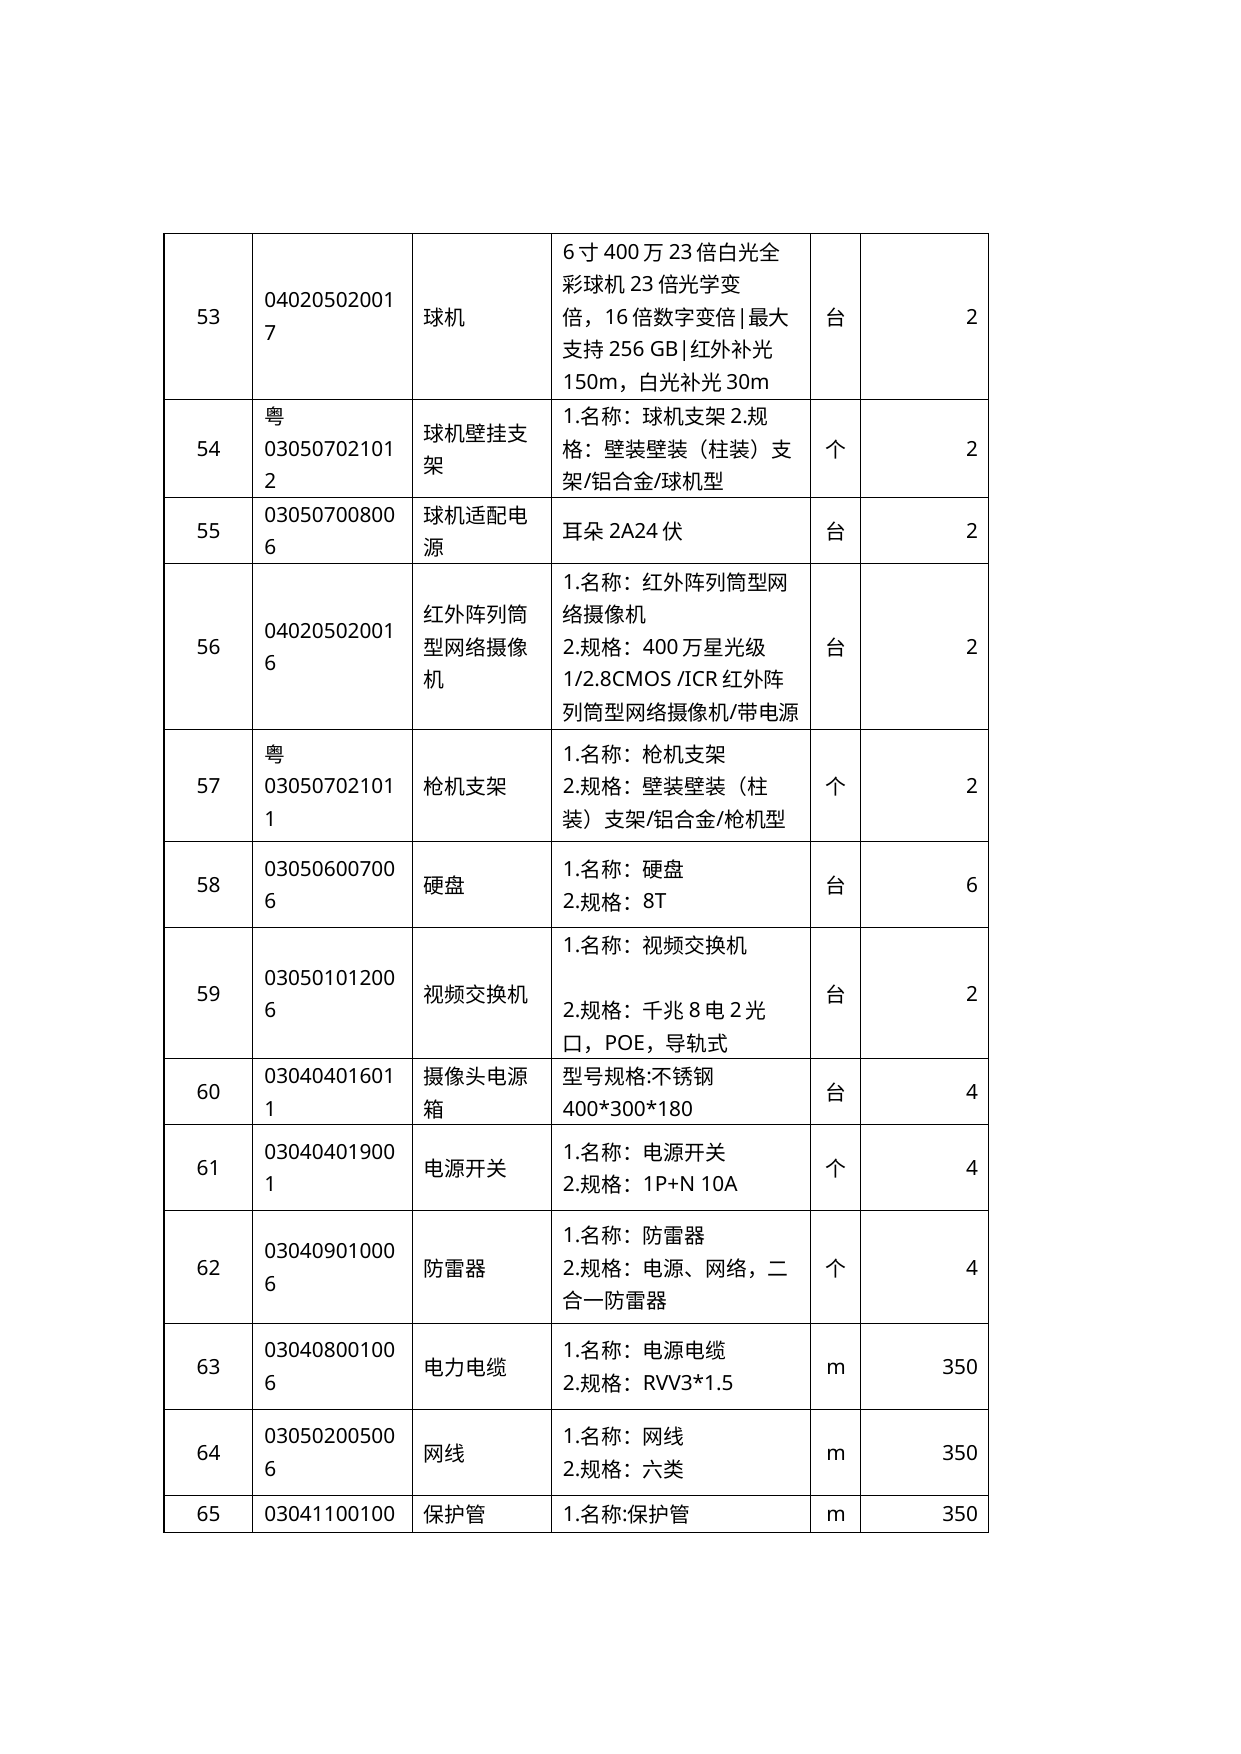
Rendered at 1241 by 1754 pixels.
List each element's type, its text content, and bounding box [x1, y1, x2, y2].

table_cell 60 [165, 1059, 252, 1124]
table_cell 55 [165, 498, 252, 563]
table_cell 030506007006 [253, 842, 412, 927]
table_cell m [811, 1496, 860, 1532]
table_cell 2 [861, 730, 988, 841]
table_cell 1.名称：视频交换机 2.规格：千兆8电2光口，POE，导轨式 [552, 928, 810, 1058]
table_cell 台 [811, 1059, 860, 1124]
table_cell 2 [861, 498, 988, 563]
table_cell 59 [165, 928, 252, 1058]
table_cell 保护管 [413, 1496, 551, 1532]
table_cell 2 [861, 564, 988, 729]
table_cell 个 [811, 1125, 860, 1210]
table_cell 65 [165, 1496, 252, 1532]
table_cell 61 [165, 1125, 252, 1210]
table_cell 视频交换机 [413, 928, 551, 1058]
table_cell 耳朵 2A24伏 [552, 498, 810, 563]
table_cell 个 [811, 730, 860, 841]
table_cell 030409010006 [253, 1211, 412, 1323]
table_cell 粤030507021012 [253, 400, 412, 497]
table_cell 350 [861, 1496, 988, 1532]
table_cell 62 [165, 1211, 252, 1323]
table_cell 1.名称：电源开关 2.规格：1P+N 10A [552, 1125, 810, 1210]
table_cell 030404019001 [253, 1125, 412, 1210]
table_cell 球机壁挂支架 [413, 400, 551, 497]
table_cell 1.名称：红外阵列筒型网络摄像机 2.规格：400万星光级1/2.8CMOS /ICR红外阵列筒型网络摄像机/带电源 [552, 564, 810, 729]
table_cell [552, 1496, 810, 1532]
table_cell 53 [165, 234, 252, 398]
table_cell 350 [861, 1410, 988, 1494]
table_cell 硬盘 [413, 842, 551, 927]
table_cell 2 [861, 400, 988, 497]
table_cell 4 [861, 1211, 988, 1323]
table_cell 1.名称：球机支架2.规格：壁装壁装（柱装）支架/铝合金/球机型 [552, 400, 810, 497]
table_cell 球机适配电源 [413, 498, 551, 563]
table_cell 54 [165, 400, 252, 497]
table_cell 球机 [413, 234, 551, 398]
table_cell 56 [165, 564, 252, 729]
table_cell 030501012006 [253, 928, 412, 1058]
table_cell 58 [165, 842, 252, 927]
table_cell 030411001006 [253, 1496, 412, 1532]
table_cell 台 [811, 928, 860, 1058]
table_cell 1.名称：枪机支架 2.规格：壁装壁装（柱装）支架/铝合金/枪机型 [552, 730, 810, 841]
table_cell 040205020017 [253, 234, 412, 398]
table_cell 1.名称：防雷器 2.规格：电源、网络，二合一防雷器 [552, 1211, 810, 1323]
table_cell 型号规格:不锈钢 400*300*180 [552, 1059, 810, 1124]
table_cell 63 [165, 1324, 252, 1408]
table_cell 枪机支架 [413, 730, 551, 841]
table_cell 2 [861, 928, 988, 1058]
table_cell 电力电缆 [413, 1324, 551, 1408]
table_cell 6 [861, 842, 988, 927]
table_cell 1.名称：硬盘 2.规格：8T [552, 842, 810, 927]
table_cell 4 [861, 1125, 988, 1210]
table_cell 网线 [413, 1410, 551, 1494]
table_cell 个 [811, 1211, 860, 1323]
table_cell 1.名称：网线 2.规格：六类 [552, 1410, 810, 1494]
table_cell 1.名称：电源电缆 2.规格：RVV3*1.5 [552, 1324, 810, 1408]
table_cell 57 [165, 730, 252, 841]
table_cell m [811, 1324, 860, 1408]
table_cell 防雷器 [413, 1211, 551, 1323]
table_cell 电源开关 [413, 1125, 551, 1210]
table_cell 红外阵列筒型网络摄像机 [413, 564, 551, 729]
table_cell m [811, 1410, 860, 1494]
table_cell 64 [165, 1410, 252, 1494]
table_cell 030502005006 [253, 1410, 412, 1494]
table_cell 台 [811, 498, 860, 563]
table_cell 030507008006 [253, 498, 412, 563]
table_cell 摄像头电源箱 [413, 1059, 551, 1124]
table_cell 台 [811, 564, 860, 729]
table_cell 个 [811, 400, 860, 497]
table_cell 030408001006 [253, 1324, 412, 1408]
table_cell 2 [861, 234, 988, 398]
table_cell 台 [811, 234, 860, 398]
table_cell 6寸400万23倍白光全彩球机 23倍光学变倍，16倍数字变倍|最大支持256 GB|红外补光150m，白光补光30m [552, 234, 810, 398]
table_cell 台 [811, 842, 860, 927]
table_cell 040205020016 [253, 564, 412, 729]
table_cell 350 [861, 1324, 988, 1408]
table_cell 030404016011 [253, 1059, 412, 1124]
table_cell 粤030507021011 [253, 730, 412, 841]
table_cell 4 [861, 1059, 988, 1124]
